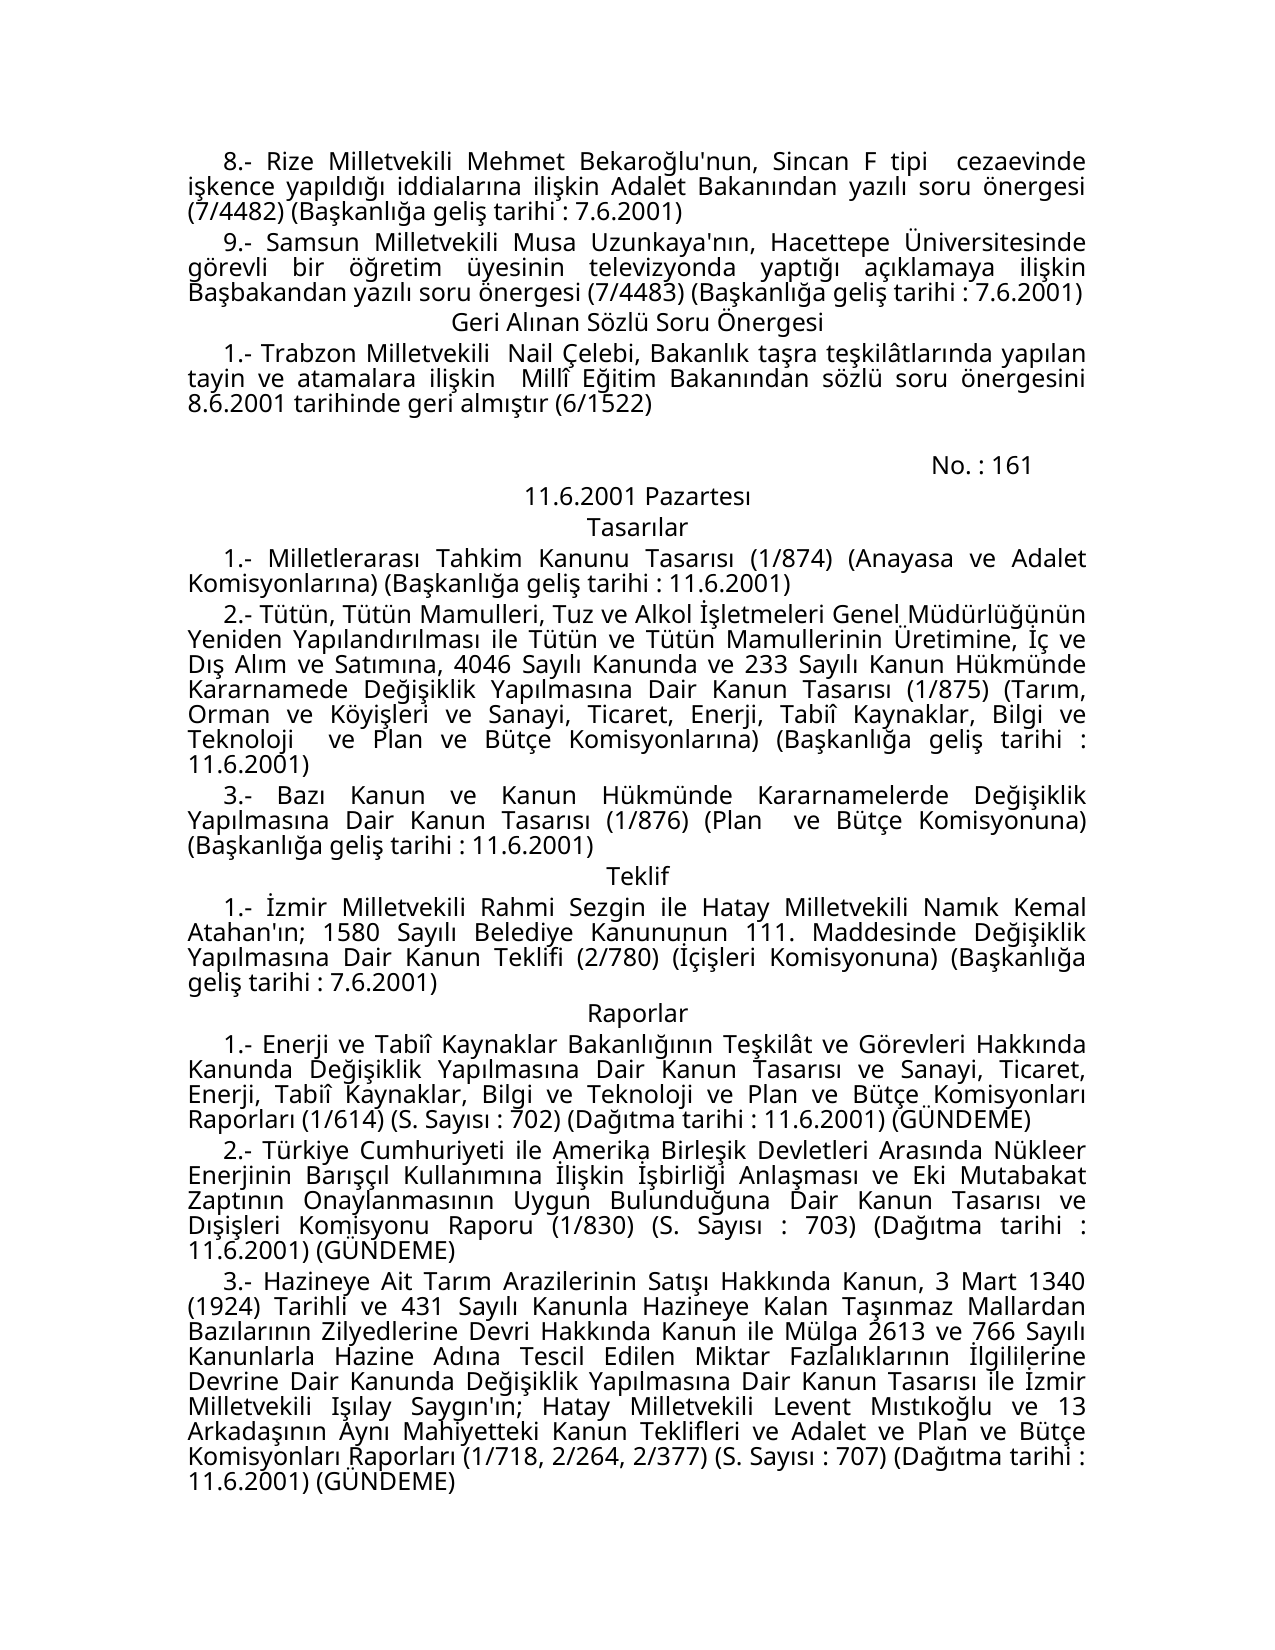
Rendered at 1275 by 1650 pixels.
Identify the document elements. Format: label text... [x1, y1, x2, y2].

text 8.- Rize Milletvekili Mehmet Bekaroğlu'nun, Sincan F tipi cezaevinde işkence yapıldığı iddialarına ilişkin Adalet Bakanından yazılı soru önergesi (7/4482) (Başkanlığa geliş tarihi : 7.6.2001) [187, 150, 1087, 225]
text 1.- İzmir Milletvekili Rahmi Sezgin ile Hatay Milletvekili Namık Kemal Atahan'ın; 1580 Sayılı Belediye Kanununun 111. Maddesinde Değişiklik Yapılmasına Dair Kanun Teklifi (2/780) (İçişleri Komisyonuna) (Başkanlığa geliş tarihi : 7.6.2001) [187, 896, 1087, 996]
text Tasarılar [187, 517, 1087, 542]
text Raporlar [187, 1002, 1087, 1027]
text 1.- Milletlerarası Tahkim Kanunu Tasarısı (1/874) (Anayasa ve Adalet Komisyonlarına) (Başkanlığa geliş tarihi : 11.6.2001) [187, 547, 1087, 597]
text Teklif [187, 865, 1087, 890]
text 9.- Samsun Milletvekili Musa Uzunkaya'nın, Hacettepe Üniversitesinde görevli bir öğretim üyesinin televizyonda yaptığı açıklamaya ilişkin Başbakandan yazılı soru önergesi (7/4483) (Başkanlığa geliş tarihi : 7.6.2001) [187, 231, 1087, 306]
text 3.- Bazı Kanun ve Kanun Hükmünde Kararnamelerde Değişiklik Yapılmasına Dair Kanun Tasarısı (1/876) (Plan ve Bütçe Komisyonuna) (Başkanlığa geliş tarihi : 11.6.2001) [187, 784, 1087, 859]
text No. : 161 [187, 455, 1087, 480]
text 1.- Enerji ve Tabiî Kaynaklar Bakanlığının Teşkilât ve Görevleri Hakkında Kanunda Değişiklik Yapılmasına Dair Kanun Tasarısı ve Sanayi, Ticaret, Enerji, Tabiî Kaynaklar, Bilgi ve Teknoloji ve Plan ve Bütçe Komisyonları Raporları (1/614) (S. Sayısı : 702) (Dağıtma tarihi : 11.6.2001) (GÜNDEME) [187, 1033, 1087, 1133]
text 11.6.2001 Pazartesı [187, 486, 1087, 511]
text 2.- Tütün, Tütün Mamulleri, Tuz ve Alkol İşletmeleri Genel Müdürlüğünün Yeniden Yapılandırılması ile Tütün ve Tütün Mamullerinin Üretimine, İç ve Dış Alım ve Satımına, 4046 Sayılı Kanunda ve 233 Sayılı Kanun Hükmünde Kararnamede Değişiklik Yapılmasına Dair Kanun Tasarısı (1/875) (Tarım, Orman ve Köyişleri ve Sanayi, Ticaret, Enerji, Tabiî Kaynaklar, Bilgi ve Teknoloji ve Plan ve Bütçe Komisyonlarına) (Başkanlığa geliş tarihi : 11.6.2001) [187, 603, 1087, 778]
text 1.- Trabzon Milletvekili Nail Çelebi, Bakanlık taşra teşkilâtlarında yapılan tayin ve atamalara ilişkin Millî Eğitim Bakanından sözlü soru önergesini 8.6.2001 tarihinde geri almıştır (6/1522) [187, 343, 1087, 418]
text 3.- Hazineye Ait Tarım Arazilerinin Satışı Hakkında Kanun, 3 Mart 1340 (1924) Tarihli ve 431 Sayılı Kanunla Hazineye Kalan Taşınmaz Mallardan Bazılarının Zilyedlerine Devri Hakkında Kanun ile Mülga 2613 ve 766 Sayılı Kanunlarla Hazine Adına Tescil Edilen Miktar Fazlalıklarının İlgililerine Devrine Dair Kanunda Değişiklik Yapılmasına Dair Kanun Tasarısı ile İzmir Milletvekili Işılay Saygın'ın; Hatay Milletvekili Levent Mıstıkoğlu ve 13 Arkadaşının Aynı Mahiyetteki Kanun Teklifleri ve Adalet ve Plan ve Bütçe Komisyonları Raporları (1/718, 2/264, 2/377) (S. Sayısı : 707) (Dağıtma tarihi : 11.6.2001) (GÜNDEME) [187, 1270, 1087, 1495]
text 2.- Türkiye Cumhuriyeti ile Amerika Birleşik Devletleri Arasında Nükleer Enerjinin Barışçıl Kullanımına İlişkin İşbirliği Anlaşması ve Eki Mutabakat Zaptının Onaylanmasının Uygun Bulunduğuna Dair Kanun Tasarısı ve Dışişleri Komisyonu Raporu (1/830) (S. Sayısı : 703) (Dağıtma tarihi : 11.6.2001) (GÜNDEME) [187, 1139, 1087, 1264]
text Geri Alınan Sözlü Soru Önergesi [187, 312, 1087, 337]
